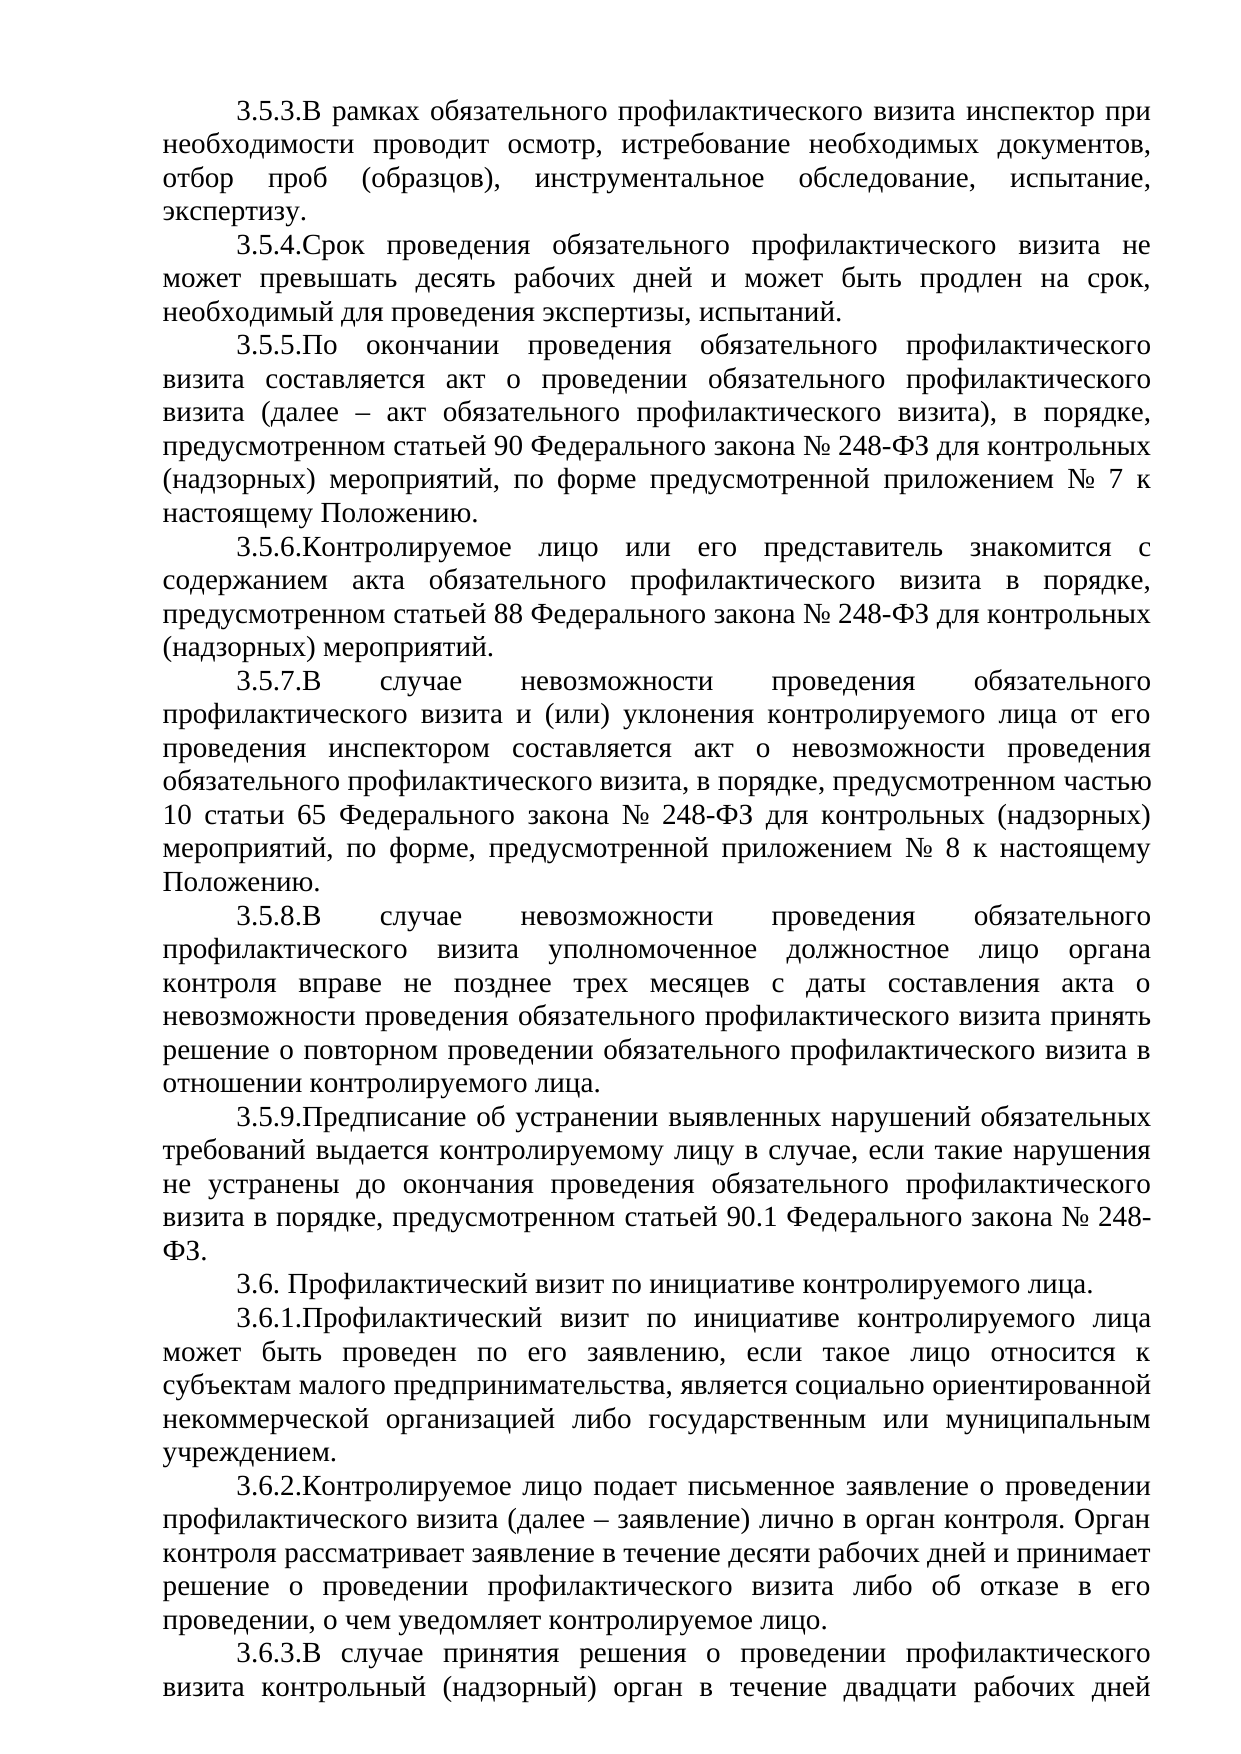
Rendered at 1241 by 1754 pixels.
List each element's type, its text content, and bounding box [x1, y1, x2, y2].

list 3.5.8.В случае невозможности проведения обязательного профилактического визита уполномоченное должностное лицо органа контроля вправе не позднее трех месяцев с даты составления акта о невозможности проведения обязательного профилактического визита принять решение о повторном проведении обязательного профилактического визита в отношении контролируемого лица. [162, 898, 1152, 1099]
list 3.5.7.В случае невозможности проведения обязательного профилактического визита и (или) уклонения контролируемого лица от его проведения инспектором составляется акт о невозможности проведения обязательного профилактического визита, в порядке, предусмотренном частью 10 статьи 65 Федерального закона № 248-ФЗ для контрольных (надзорных) мероприятий, по форме, предусмотренной приложением № 8 к настоящему Положению. [162, 663, 1152, 898]
list 3.5.5.По окончании проведения обязательного профилактического визита составляется акт о проведении обязательного профилактического визита (далее – акт обязательного профилактического визита), в порядке, предусмотренном статьей 90 Федерального закона № 248-ФЗ для контрольных (надзорных) мероприятий, по форме предусмотренной приложением № 7 к настоящему Положению. [162, 327, 1152, 529]
list 3.5.3.В рамках обязательного профилактического визита инспектор при необходимости проводит осмотр, истребование необходимых документов, отбор проб (образцов), инструментальное обследование, испытание, экспертизу. [162, 93, 1152, 227]
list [162, 1636, 1152, 1703]
list 3.5.9.Предписание об устранении выявленных нарушений обязательных требований выдается контролируемому лицу в случае, если такие нарушения не устранены до окончания проведения обязательного профилактического визита в порядке, предусмотренном статьей 90.1 Федерального закона № 248-ФЗ. [162, 1099, 1152, 1267]
list 3.6.1.Профилактический визит по инициативе контролируемого лица может быть проведен по его заявлению, если такое лицо относится к субъектам малого предпринимательства, является социально ориентированной некоммерческой организацией либо государственным или муниципальным учреждением. [162, 1300, 1152, 1468]
list 3.6.2.Контролируемое лицо подает письменное заявление о проведении профилактического визита (далее – заявление) лично в орган контроля. Орган контроля рассматривает заявление в течение десяти рабочих дней и принимает решение о проведении профилактического визита либо об отказе в его проведении, о чем уведомляет контролируемое лицо. [162, 1468, 1152, 1636]
list 3.6. Профилактический визит по инициативе контролируемого лица. [236, 1267, 1152, 1300]
list 3.5.4.Срок проведения обязательного профилактического визита не может превышать десять рабочих дней и может быть продлен на срок, необходимый для проведения экспертизы, испытаний. [162, 227, 1152, 327]
list 3.5.6.Контролируемое лицо или его представитель знакомится с содержанием акта обязательного профилактического визита в порядке, предусмотренном статьей 88 Федерального закона № 248-ФЗ для контрольных (надзорных) мероприятий. [162, 529, 1152, 663]
